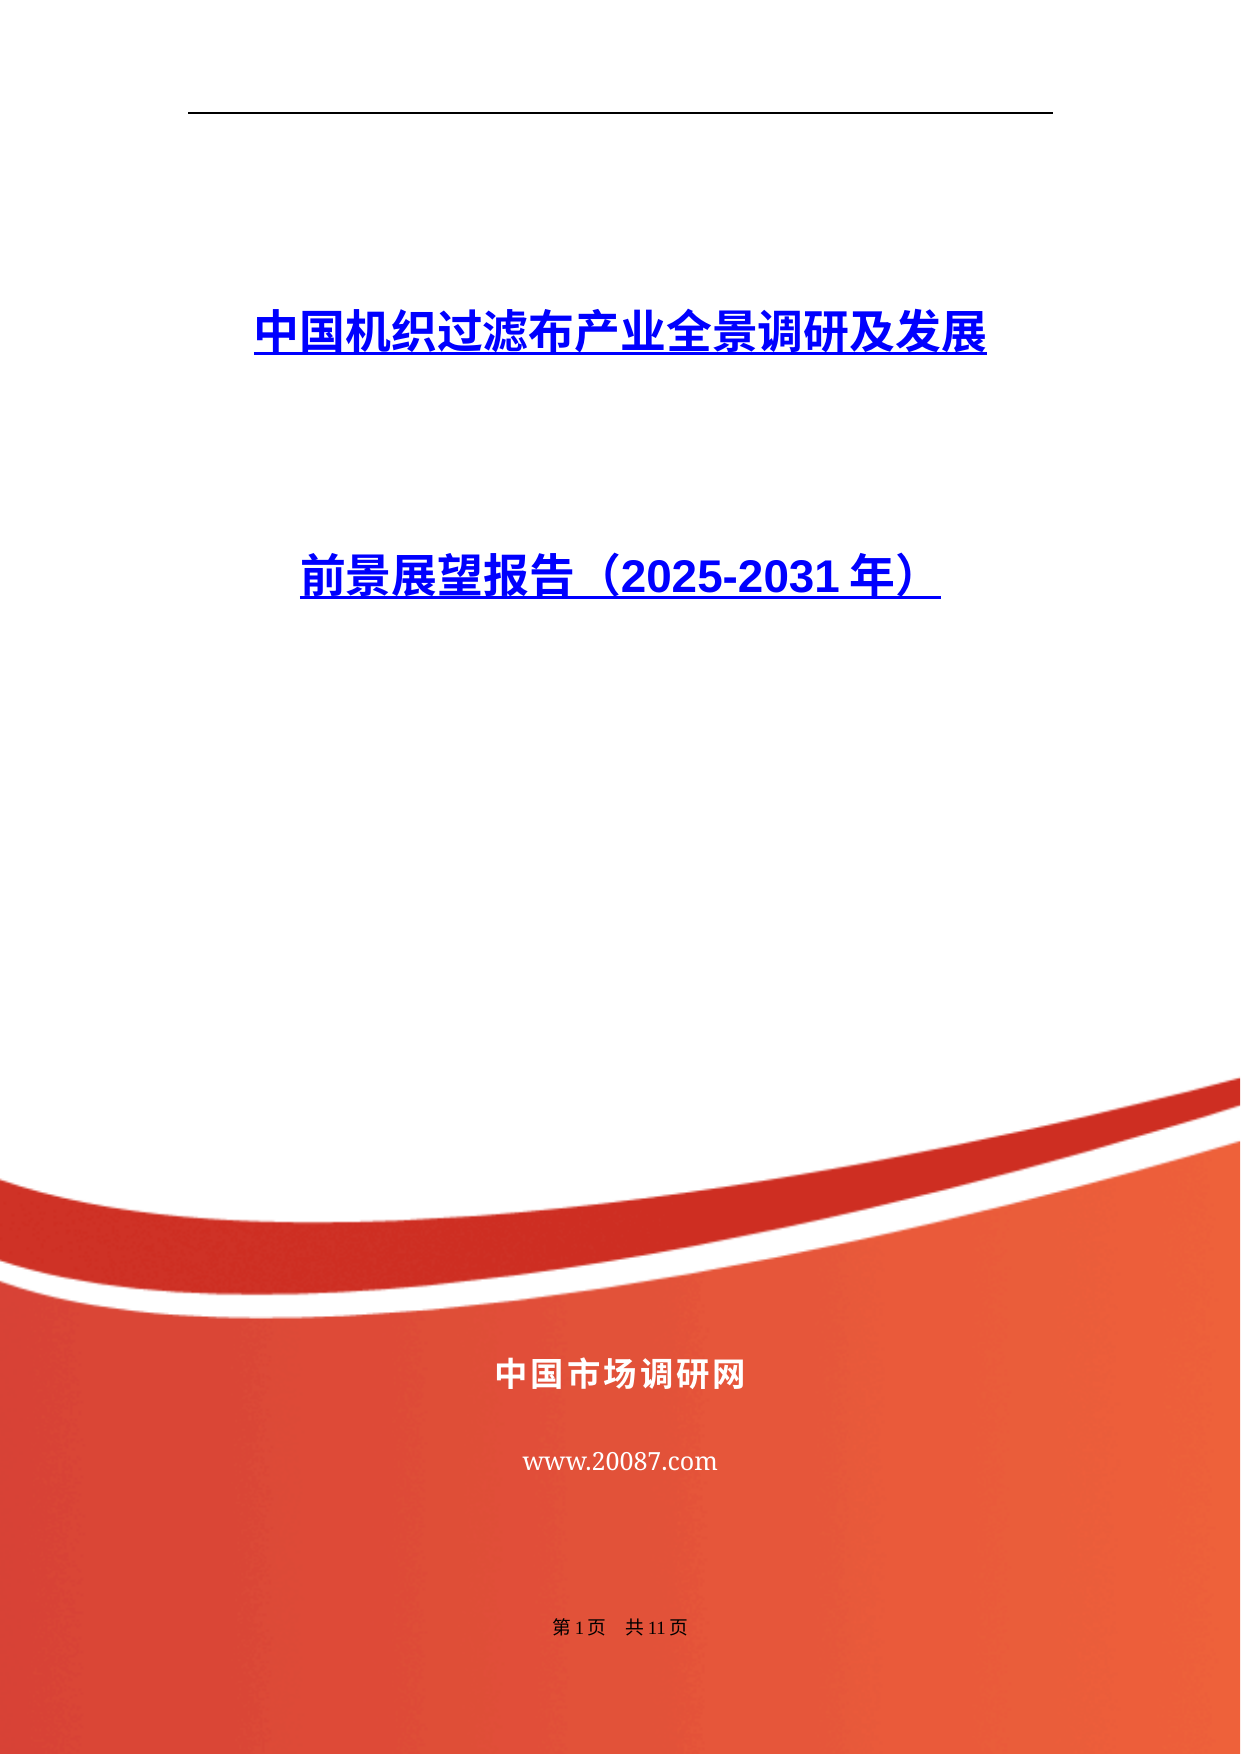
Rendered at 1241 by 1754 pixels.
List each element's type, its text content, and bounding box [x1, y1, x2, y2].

picture [0, 1006, 1241, 1754]
text www.20087.com [187, 1428, 1053, 1493]
table_header 中国机织过滤布产业全景调研及发展前景展望报告（2025-2031年） [188, 207, 1053, 773]
subtitle 中国市场调研网 [187, 1339, 1053, 1404]
